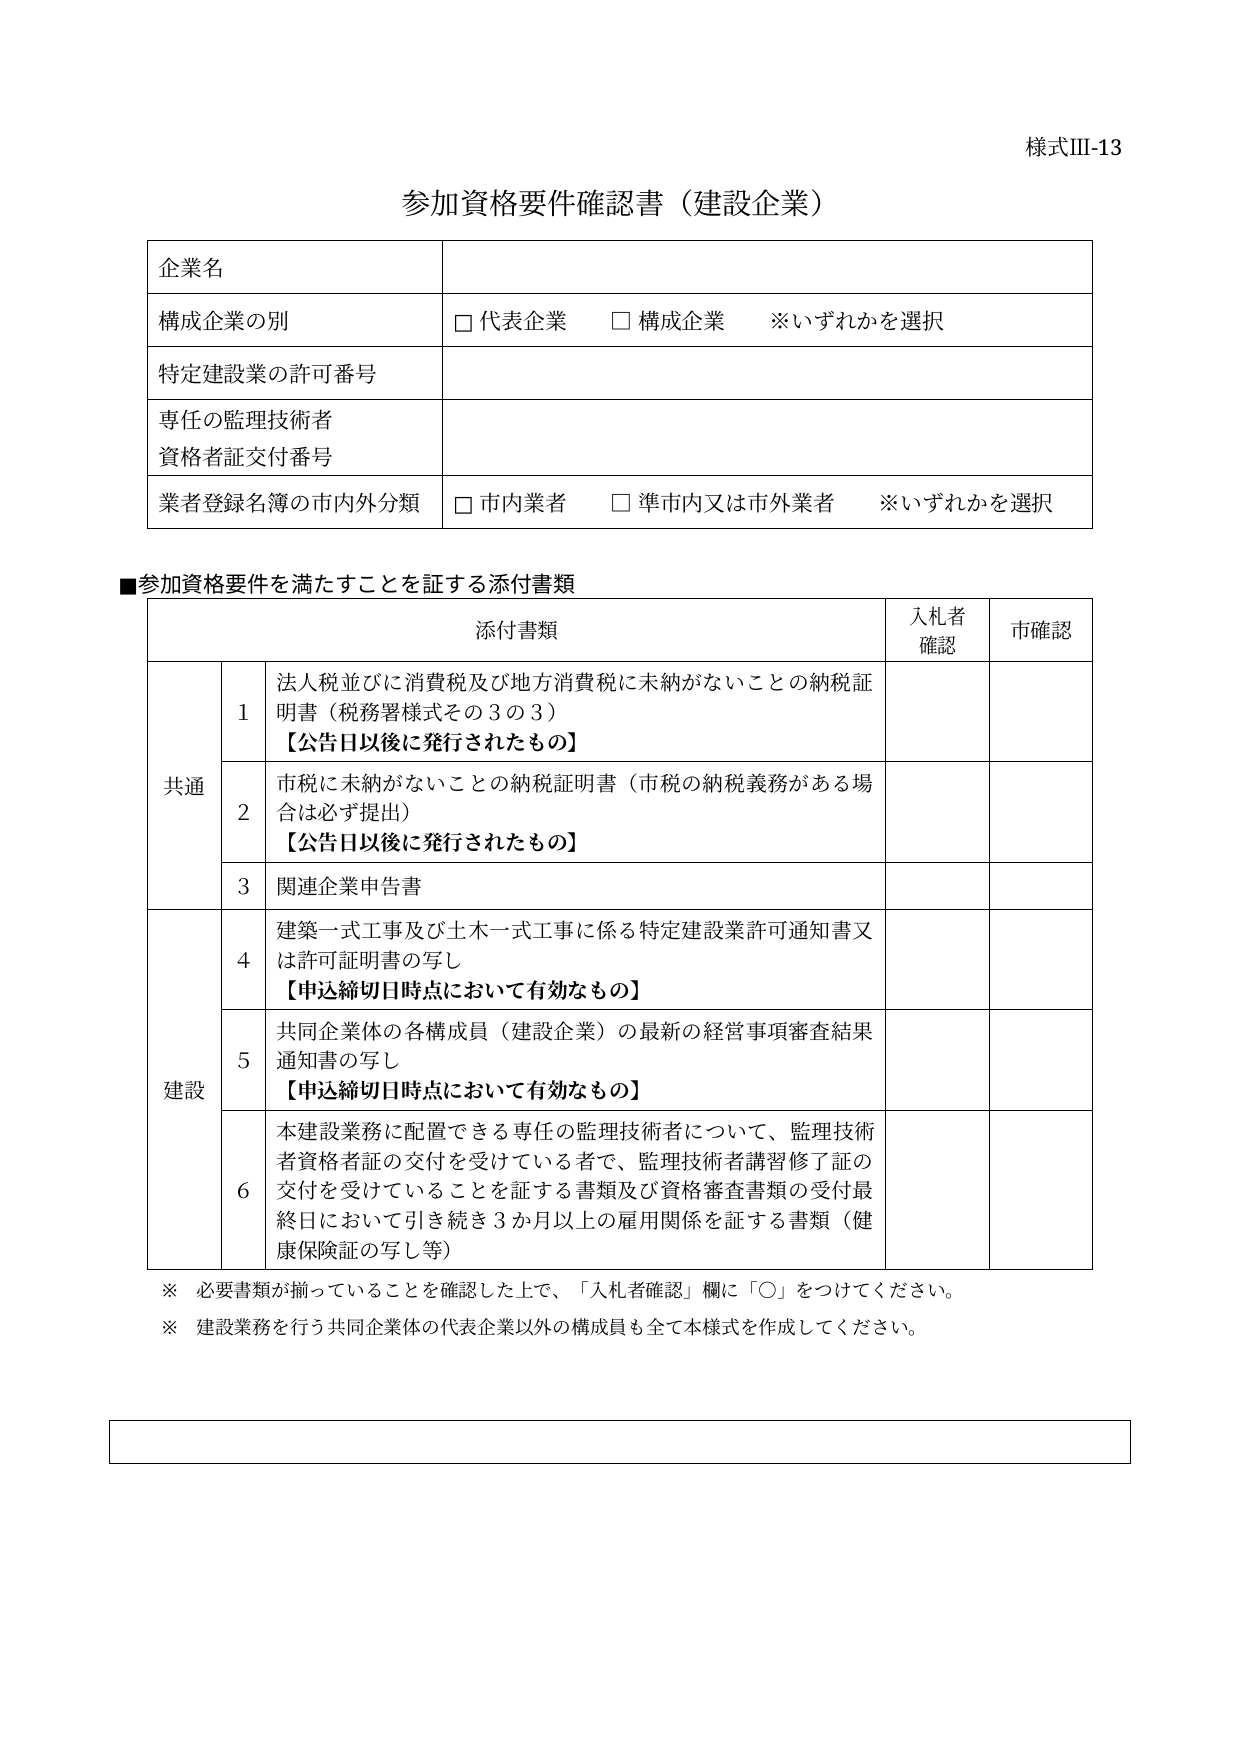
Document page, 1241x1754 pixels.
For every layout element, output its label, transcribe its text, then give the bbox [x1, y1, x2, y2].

table_cell [443, 347, 1092, 399]
table_cell [886, 1010, 989, 1110]
table_header [443, 241, 1092, 293]
table_cell □ 市内業者 □ 準市内又は市外業者 ※いずれかを選択 [443, 476, 1092, 528]
table_header 市確認 [990, 599, 1092, 661]
text 様式Ⅲ-13 [118, 127, 1122, 164]
table_cell [990, 662, 1092, 761]
table_cell 共同企業体の各構成員（建設企業）の最新の経営事項審査結果通知書の写し 【申込締切日時点において有効なもの】 [266, 1010, 885, 1110]
text ※ 必要書類が揃っていることを確認した上で、「入札者確認」欄に「○」をつけてください。 [162, 1270, 1122, 1308]
text ※ 建設業務を行う共同企業体の代表企業以外の構成員も全て本様式を作成してください。 [162, 1308, 1122, 1345]
table_cell ４ [222, 910, 265, 1009]
table_cell [990, 863, 1092, 909]
table_cell 建設 [148, 910, 221, 1269]
table_cell 業者登録名簿の市内外分類 [148, 476, 442, 528]
table_cell [886, 1111, 989, 1269]
table_cell 建築一式工事及び土木一式工事に係る特定建設業許可通知書又は許可証明書の写し 【申込締切日時点において有効なもの】 [266, 910, 885, 1009]
table_cell ６ [222, 1111, 265, 1269]
table_header 企業名 [148, 241, 442, 293]
text ■参加資格要件を満たすことを証する添付書類 [118, 567, 1122, 598]
table_cell [990, 1010, 1092, 1110]
text 参加資格要件確認書（建設企業） [118, 164, 1122, 239]
table_header 入札者 確認 [886, 599, 989, 661]
table_cell ２ [222, 762, 265, 862]
table_cell [990, 1111, 1092, 1269]
table_cell [443, 400, 1092, 475]
table_cell 市税に未納がないことの納税証明書（市税の納税義務がある場合は必ず提出） 【公告日以後に発行されたもの】 [266, 762, 885, 862]
table_cell 特定建設業の許可番号 [148, 347, 442, 399]
table_cell 本建設業務に配置できる専任の監理技術者について、監理技術者資格者証の交付を受けている者で、監理技術者講習修了証の交付を受けていることを証する書類及び資格審査書類の受付最終日において引き続き３か月以上の雇用関係を証する書類（健康保険証の写し等） [266, 1111, 885, 1269]
table_cell ５ [222, 1010, 265, 1110]
table_cell １ [222, 662, 265, 761]
table_cell 専任の監理技術者 資格者証交付番号 [148, 400, 442, 475]
table_cell 共通 [148, 662, 221, 909]
table_cell [886, 910, 989, 1009]
table_cell [886, 662, 989, 761]
table_cell 構成企業の別 [148, 294, 442, 346]
table_cell ３ [222, 863, 265, 909]
table_cell [990, 762, 1092, 862]
table_cell 関連企業申告書 [266, 863, 885, 909]
table_cell □ 代表企業 □ 構成企業 ※いずれかを選択 [443, 294, 1092, 346]
table_cell 法人税並びに消費税及び地方消費税に未納がないことの納税証明書（税務署様式その３の３） 【公告日以後に発行されたもの】 [266, 662, 885, 761]
table_cell [990, 910, 1092, 1009]
table_cell [886, 863, 989, 909]
table_cell [886, 762, 989, 862]
table_header 添付書類 [148, 599, 885, 661]
